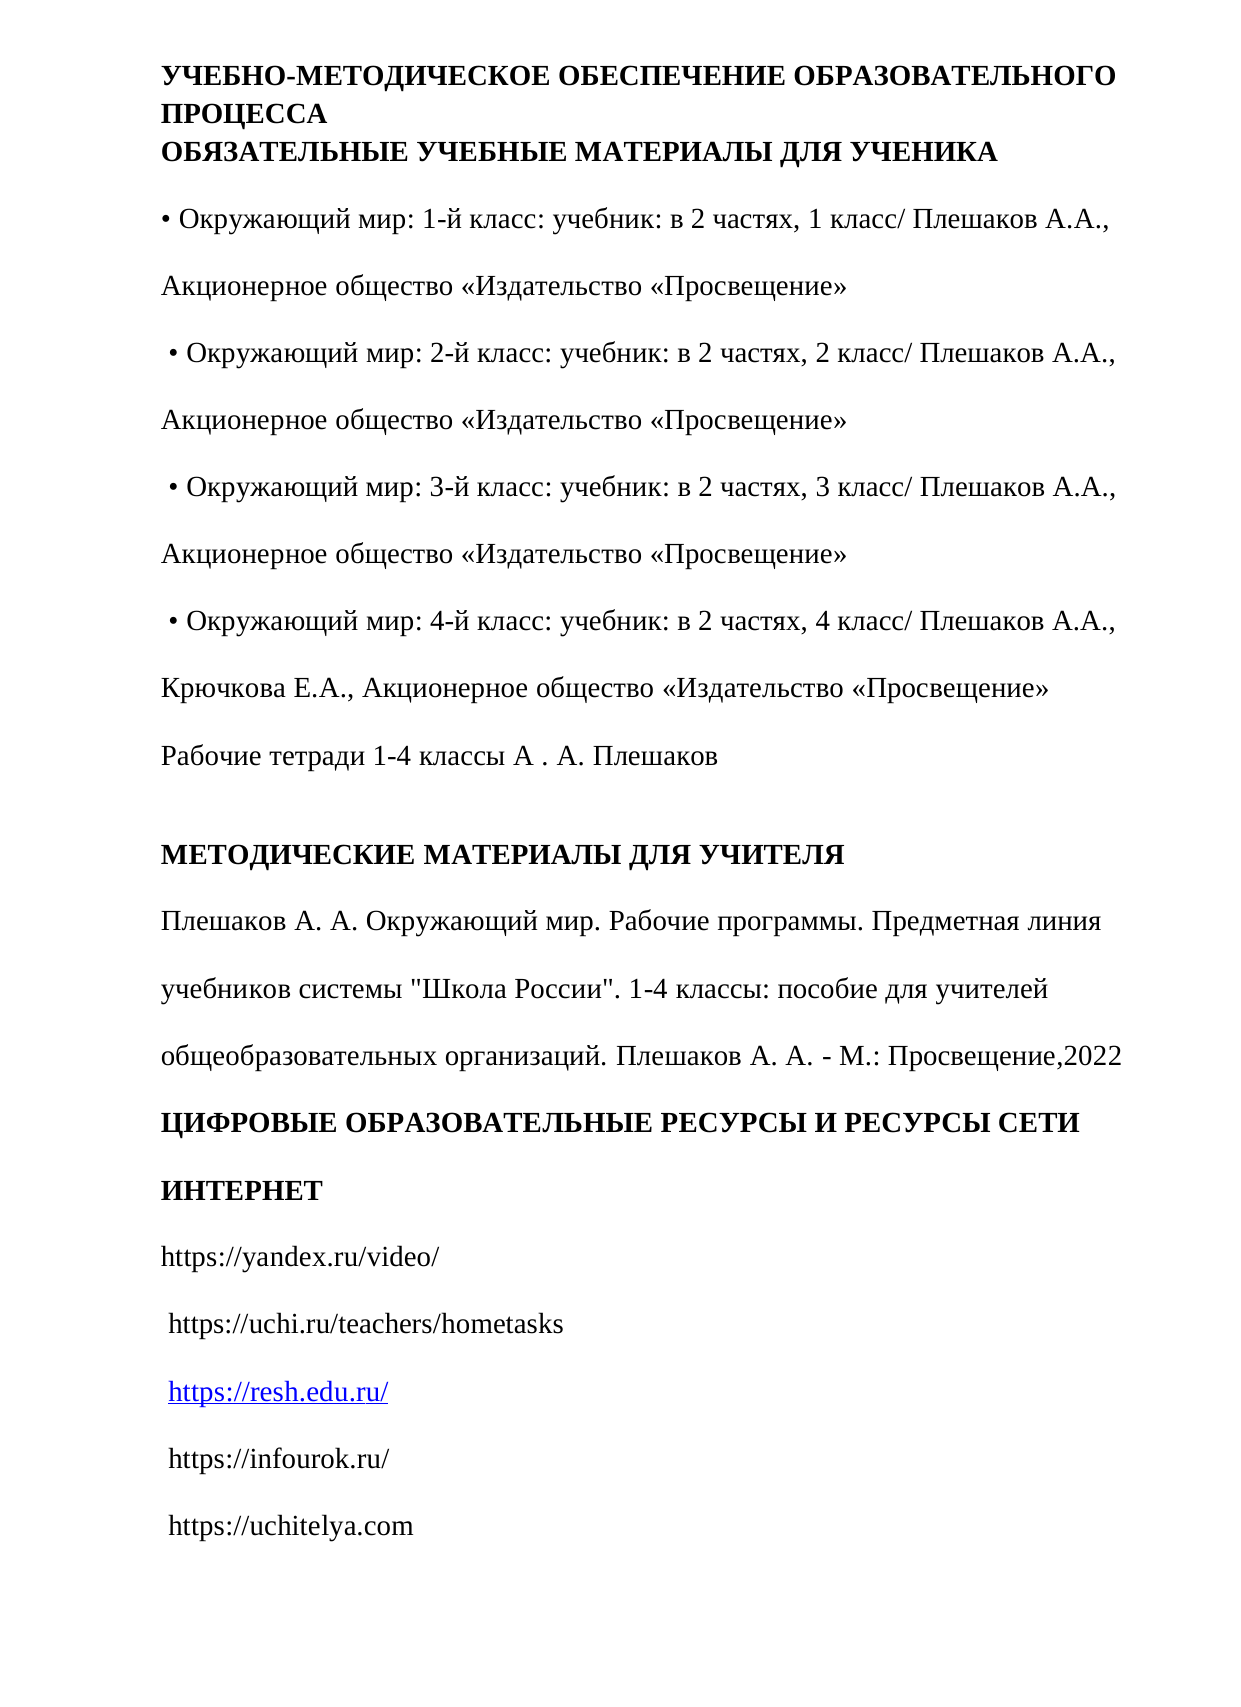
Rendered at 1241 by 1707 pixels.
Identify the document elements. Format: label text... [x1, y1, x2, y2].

text ОБЯЗАТЕЛЬНЫЕ УЧЕБНЫЕ МАТЕРИАЛЫ ДЛЯ УЧЕНИКА [161, 134, 1154, 168]
text ИНТЕРНЕТ [161, 1173, 1154, 1206]
text учебников системы "Школа России". 1-4 классы: пособие для учителей [161, 971, 1154, 1004]
text • Окружающий мир: 3-й класс: учебник: в 2 частях, 3 класс/ Плешаков А.А., [168, 469, 1154, 502]
text общеобразовательных организаций. Плешаков А. А. - М.: Просвещение,2022 [161, 1038, 1154, 1072]
text Крючкова Е.А., Акционерное общество «Издательство «Просвещение» [161, 670, 1154, 704]
text https://resh.edu.ru/ [168, 1374, 1154, 1407]
text УЧЕБНО-МЕТОДИЧЕСКОЕ ОБЕСПЕЧЕНИЕ ОБРАЗОВАТЕЛЬНОГО ПРОЦЕССА [161, 58, 1129, 129]
text https://yandex.ru/video/ [161, 1239, 1154, 1273]
text Акционерное общество «Издательство «Просвещение» [161, 536, 1154, 569]
text https://infourok.ru/ [168, 1441, 1154, 1475]
text • Окружающий мир: 1-й класс: учебник: в 2 частях, 1 класс/ Плешаков А.А., [161, 201, 1154, 234]
text https://uchitelya.com [168, 1508, 1154, 1541]
text Акционерное общество «Издательство «Просвещение» [161, 268, 1154, 301]
text Акционерное общество «Издательство «Просвещение» [161, 402, 1154, 435]
text Плешаков А. А. Окружающий мир. Рабочие программы. Предметная линия [161, 903, 1154, 937]
text https://uchi.ru/teachers/hometasks [168, 1306, 1154, 1340]
text ЦИФРОВЫЕ ОБРАЗОВАТЕЛЬНЫЕ РЕСУРСЫ И РЕСУРСЫ СЕТИ [161, 1106, 1154, 1139]
text • Окружающий мир: 2-й класс: учебник: в 2 частях, 2 класс/ Плешаков А.А., [168, 335, 1154, 368]
text МЕТОДИЧЕСКИЕ МАТЕРИАЛЫ ДЛЯ УЧИТЕЛЯ [161, 837, 1154, 871]
text Рабочие тетради 1-4 классы А . А. Плешаков [161, 738, 1154, 771]
text • Окружающий мир: 4-й класс: учебник: в 2 частях, 4 класс/ Плешаков А.А., [168, 603, 1154, 637]
